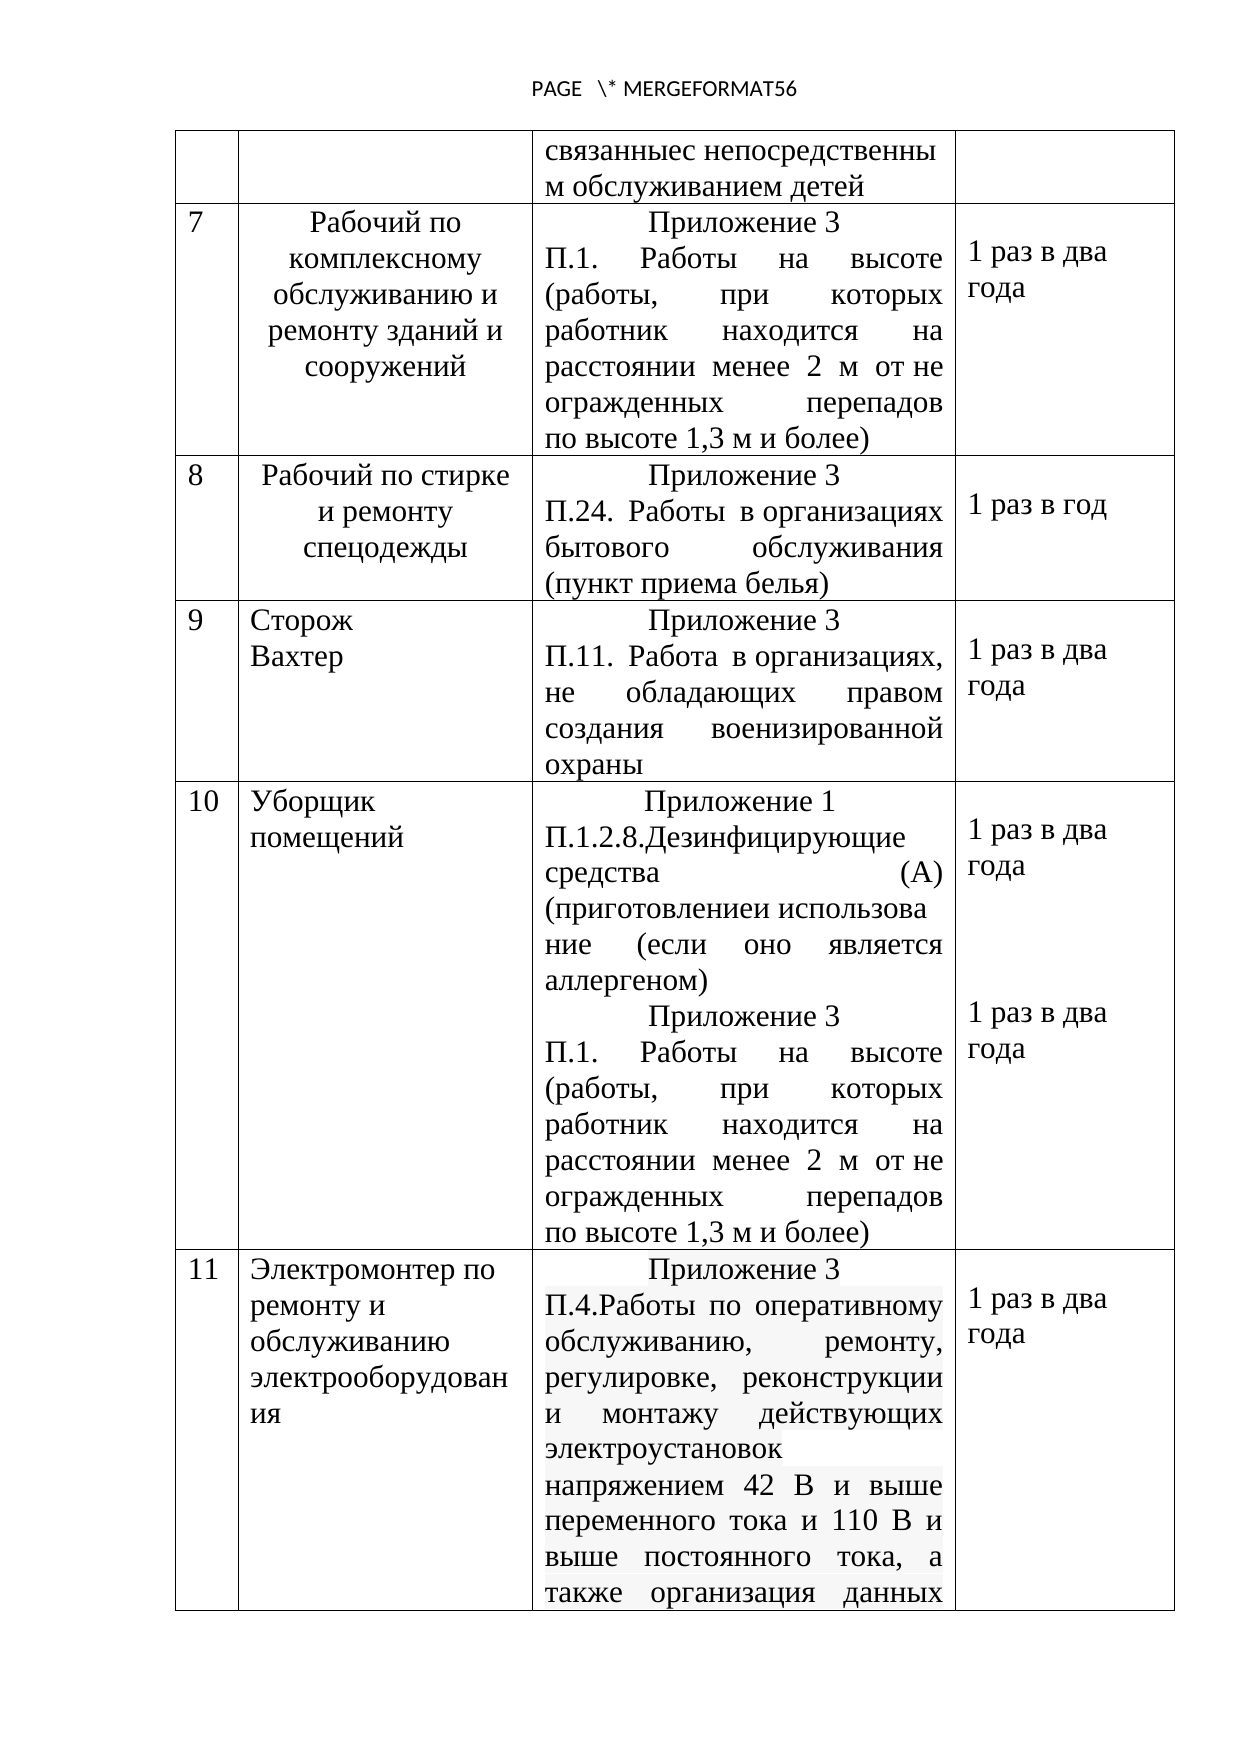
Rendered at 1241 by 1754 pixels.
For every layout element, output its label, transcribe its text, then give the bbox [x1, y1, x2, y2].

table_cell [533, 131, 955, 203]
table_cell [239, 131, 532, 203]
table_cell Приложение 3 П.11. Работа в организациях, не обладающих правом создания военизированной охраны [533, 601, 955, 781]
table_cell 10 [176, 782, 238, 1249]
table_cell 1 раз в два года 1 раз в два года [956, 782, 1174, 1249]
table_cell 7 [176, 204, 238, 455]
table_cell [239, 1250, 532, 1609]
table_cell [956, 131, 1174, 203]
table_cell Уборщик помещений [239, 782, 532, 1249]
table_cell 8 [176, 456, 238, 600]
table_cell 9 [176, 601, 238, 781]
table_cell Рабочий по комплексному обслуживанию и ремонту зданий и сооружений [239, 204, 532, 455]
table_cell 11 [176, 1250, 238, 1609]
table_cell 1 раз в два года [956, 204, 1174, 455]
table_cell 1 раз в два года [956, 601, 1174, 781]
table_cell 6 [176, 131, 238, 203]
table_cell Рабочий по стирке и ремонту спецодежды [239, 456, 532, 600]
table_cell Сторож Вахтер [239, 601, 532, 781]
table_cell 1 раз в год [956, 456, 1174, 600]
table_cell Приложение 3 П.1. Работы на высоте (работы, при которых работник находится на расстоянии менее 2 м от не огражденных перепадов по высоте 1,3 м и более) [533, 204, 955, 455]
table_cell Приложение 3 П.24. Работы в организациях бытового обслуживания (пункт приема белья) [533, 456, 955, 600]
table_cell 1 раз в два года [956, 1250, 1174, 1609]
table_cell Приложение 1 П.1.2.8.Дезинфицирующие средства (А) (приготовлениеи использование (если оно является аллергеном) Приложение 3 П.1. Работы на высоте (работы, при которых работник находится на расстоянии менее 2 м от не огражденных перепадов по высоте 1,3 м и более) [533, 782, 955, 1249]
